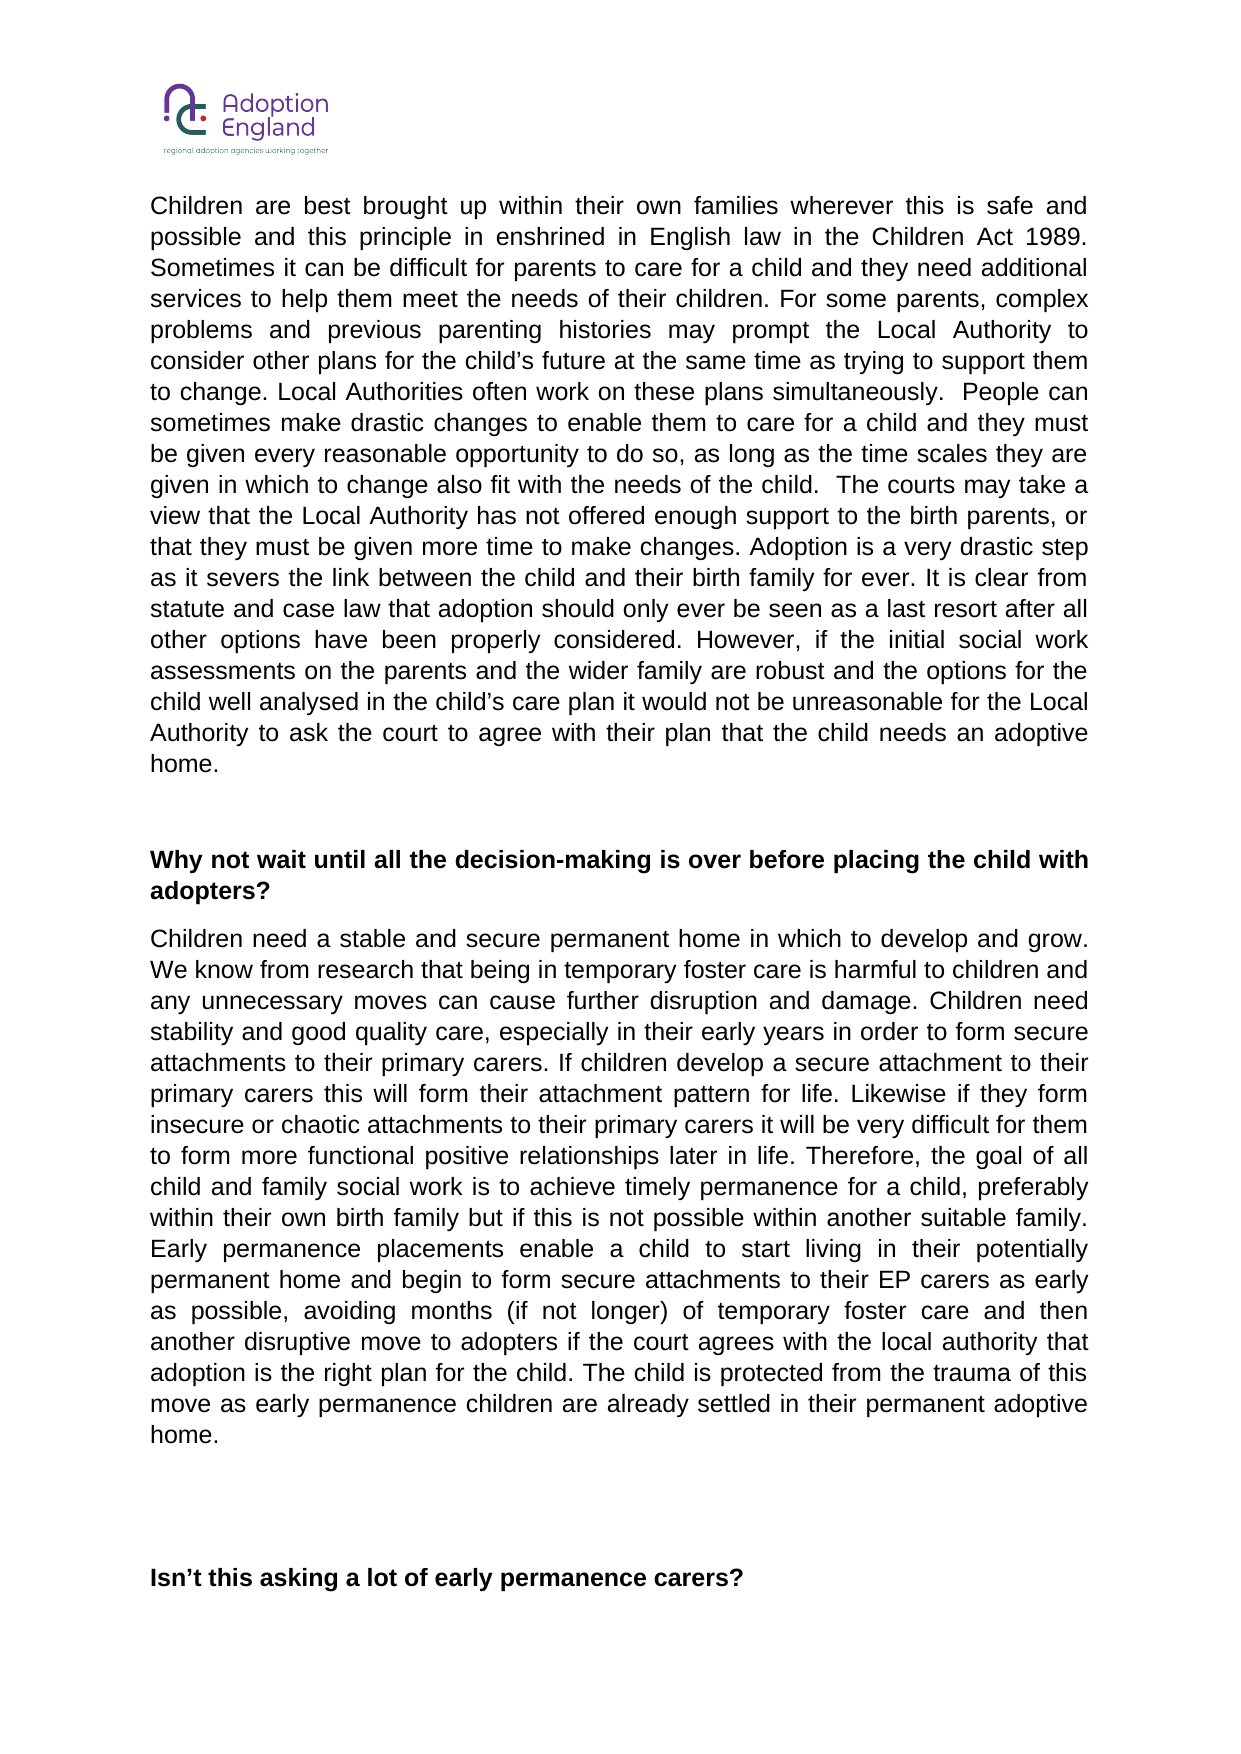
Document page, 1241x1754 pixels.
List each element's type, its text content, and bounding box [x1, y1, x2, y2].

text Children are best brought up within their own families wherever this is safe and possible and this principle in enshrined in English law in the Children Act 1989. Sometimes it can be difficult for parents to care for a child and they need additional services to help them meet the needs of their children. For some parents, complex problems and previous parenting histories may prompt the Local Authority to consider other plans for the child’s future at the same time as trying to support them to change. Local Authorities often work on these plans simultaneously. People can sometimes make drastic changes to enable them to care for a child and they must be given every reasonable opportunity to do so, as long as the time scales they are given in which to change also fit with the needs of the child. The courts may take a view that the Local Authority has not offered enough support to the birth parents, or that they must be given more time to make changes. Adoption is a very drastic step as it severs the link between the child and their birth family for ever. It is clear from statute and case law that adoption should only ever be seen as a last resort after all other options have been properly considered. However, if the initial social work assessments on the parents and the wider family are robust and the options for the child well analysed in the child’s care plan it would not be unreasonable for the Local Authority to ask the court to agree with their plan that the child needs an adoptive home. [150, 191, 1090, 778]
picture [150, 73, 341, 163]
text Isn’t this asking a lot of early permanence carers? [150, 1563, 1090, 1592]
text Children need a stable and secure permanent home in which to develop and grow. We know from research that being in temporary foster care is harmful to children and any unnecessary moves can cause further disruption and damage. Children need stability and good quality care, especially in their early years in order to form secure attachments to their primary carers. If children develop a secure attachment to their primary carers this will form their attachment pattern for life. Likewise if they form insecure or chaotic attachments to their primary carers it will be very difficult for them to form more functional positive relationships later in life. Therefore, the goal of all child and family social work is to achieve timely permanence for a child, preferably within their own birth family but if this is not possible within another suitable family. Early permanence placements enable a child to start living in their potentially permanent home and begin to form secure attachments to their EP carers as early as possible, avoiding months (if not longer) of temporary foster care and then another disruptive move to adopters if the court agrees with the local authority that adoption is the right plan for the child. The child is protected from the trauma of this move as early permanence children are already settled in their permanent adoptive home. [150, 923, 1090, 1449]
text Why not wait until all the decision-making is over before placing the child with adopters? [150, 845, 1090, 904]
